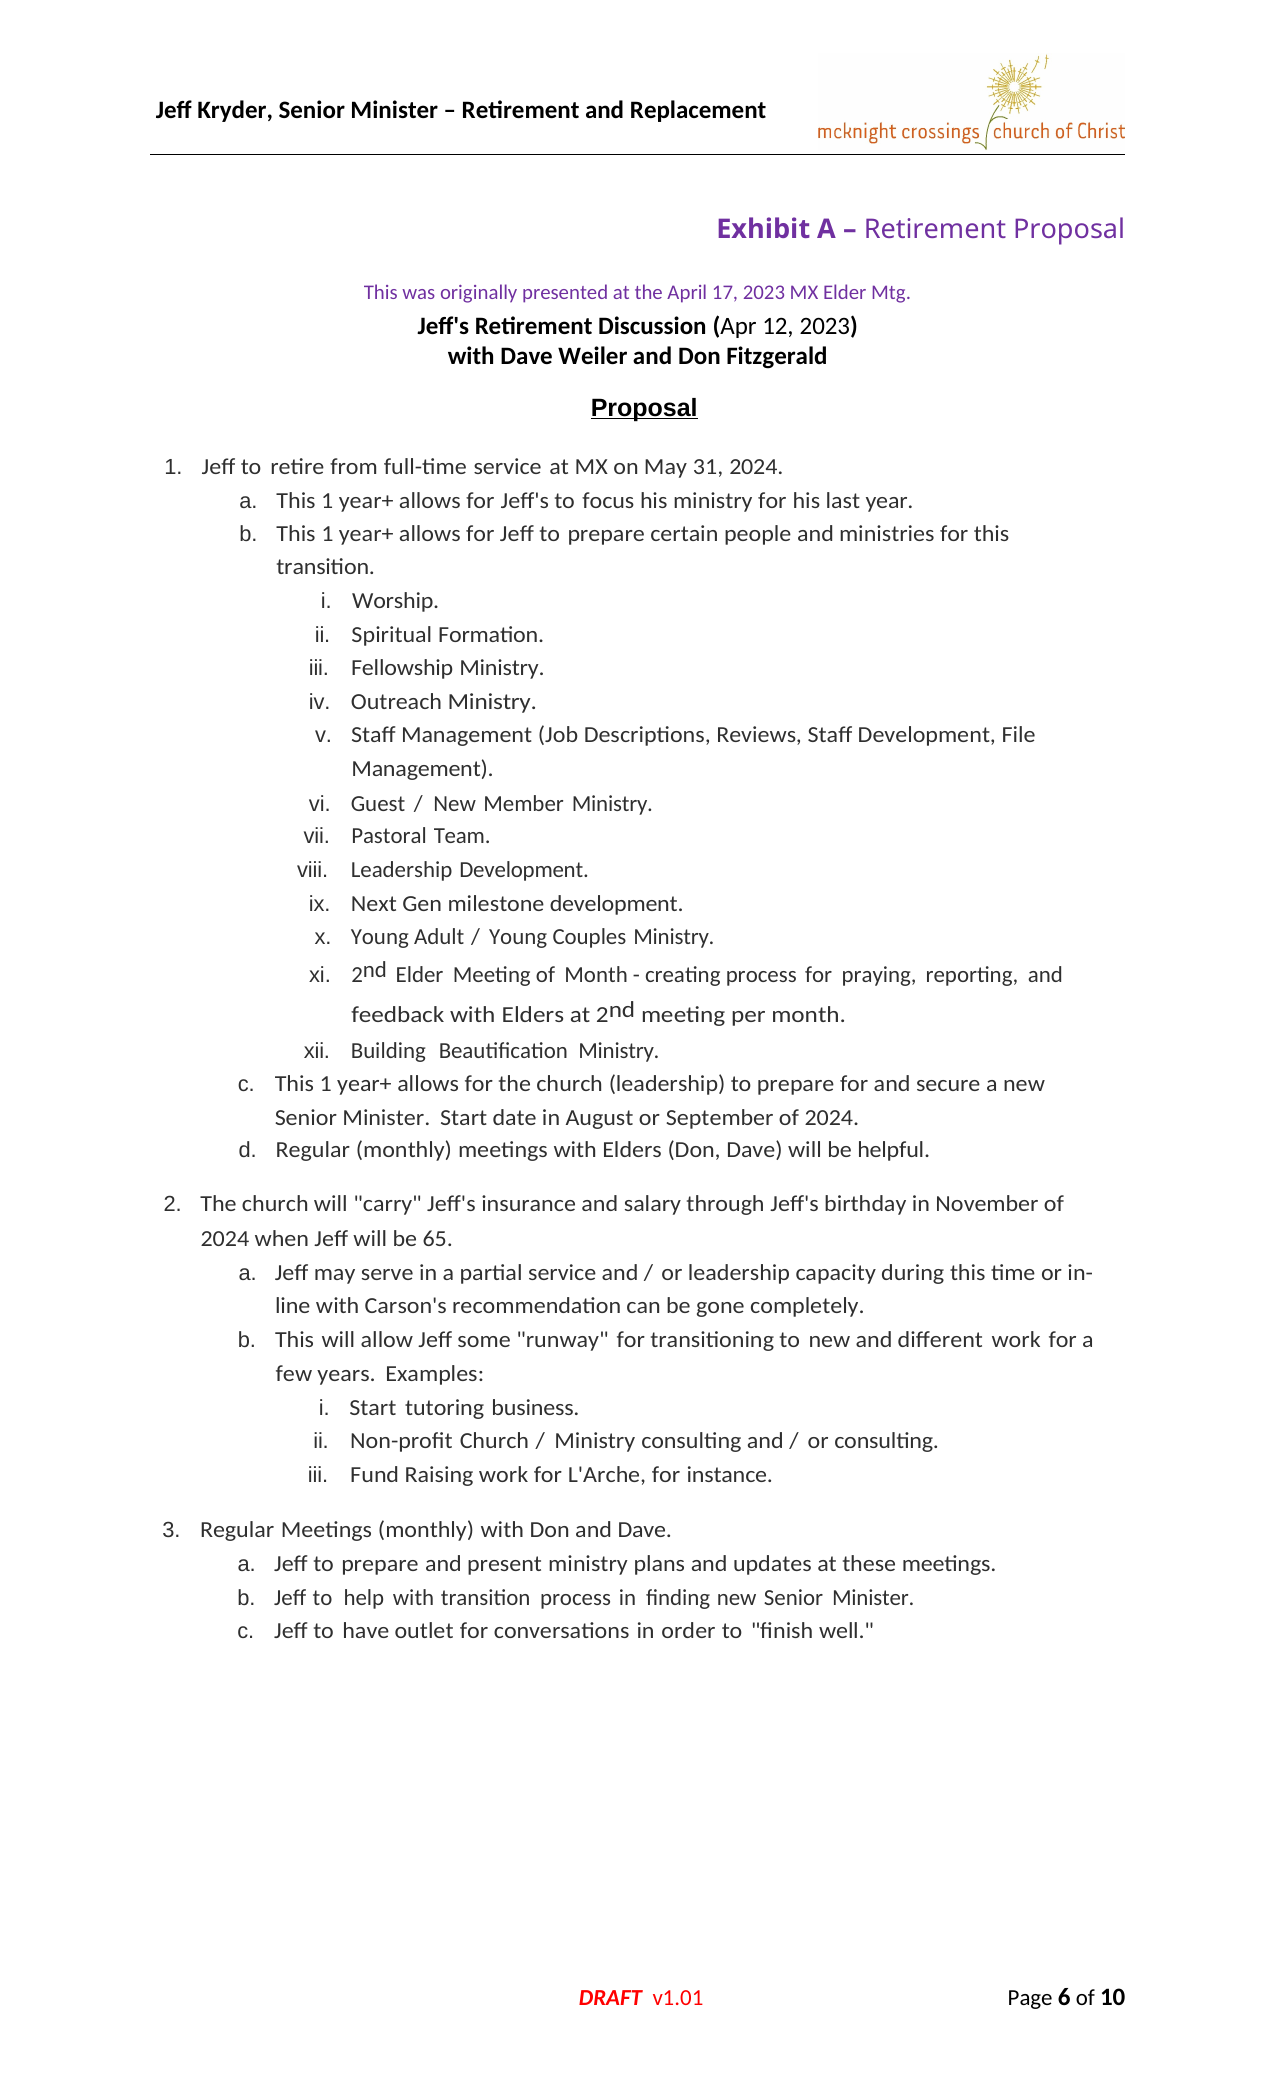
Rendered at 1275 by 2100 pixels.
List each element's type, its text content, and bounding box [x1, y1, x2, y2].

list Pastoral Team. [303, 821, 1125, 849]
list Guest / New Member Ministry. [309, 789, 1125, 817]
list Jeff may serve in a partial service and / or leadership capacity during this time or in-line with Carson's recommendation can be gone completely. [238, 1258, 1108, 1320]
text This was originally presented at the April 17, 2023 MX Elder Mtg. [150, 279, 1125, 305]
list The church will "carry" Jeff's insurance and salary through Jeff's birthday in November of 2024 when Jeff will be 65. [163, 1189, 1090, 1252]
list Jeff to help with transition process in finding new Senior Minister. [237, 1583, 1125, 1611]
list Spiritual Formation. [314, 620, 1125, 648]
list Staff Management (Job Descriptions, Reviews, Staff Development, File Management). [315, 720, 1081, 782]
list This 1 year+ allows for Jeff's to focus his ministry for his last year. [239, 486, 1125, 514]
picture [817, 53, 1125, 151]
text Jeff's Retirement Discussion (Apr 12, 2023) [150, 310, 1125, 340]
list Regular Meetings (monthly) with Don and Dave. [162, 1516, 1125, 1543]
list Leadership Development. [297, 855, 1125, 883]
list This 1 year+ allows for Jeff to prepare certain people and ministries for this transition. [239, 519, 1053, 581]
list Start tutoring business. [318, 1393, 1125, 1421]
title Proposal [163, 393, 1125, 422]
list Worship. [321, 586, 1125, 614]
list Jeff to have outlet for conversations in order to "finish well." [237, 1616, 1125, 1644]
list Building Beautification Ministry. [303, 1036, 1125, 1064]
list Non-profit Church / Ministry consulting and / or consulting. [313, 1427, 1125, 1454]
list Regular (monthly) meetings with Elders (Don, Dave) will be helpful. [238, 1138, 1125, 1162]
list Fund Raising work for L'Arche, for instance. [308, 1460, 1125, 1488]
list Young Adult / Young Couples Ministry. [314, 922, 1125, 950]
list Jeff to prepare and present ministry plans and updates at these meetings. [237, 1549, 1125, 1577]
list Fellowship Ministry. [308, 653, 1125, 681]
list Outreach Ministry. [308, 687, 1125, 715]
subtitle Exhibit A – Retirement Proposal [150, 209, 1125, 246]
text with Dave Weiler and Don Fitzgerald [150, 340, 1125, 371]
list This will allow Jeff some "runway" for transitioning to new and different work for a few years. Examples: [238, 1326, 1114, 1387]
list This 1 year+ allows for the church (leadership) to prepare for and secure a new Senior Minister. Start date in August or September of 2024. [238, 1069, 1091, 1132]
list Jeff to retire from full-time service at MX on May 31, 2024. [164, 453, 1125, 481]
list Next Gen milestone development. [308, 889, 1125, 917]
list 2nd Elder Meeting of Month - creating process for praying, reporting, and feedback with Elders at 2nd meeting per month. [309, 956, 1106, 1028]
